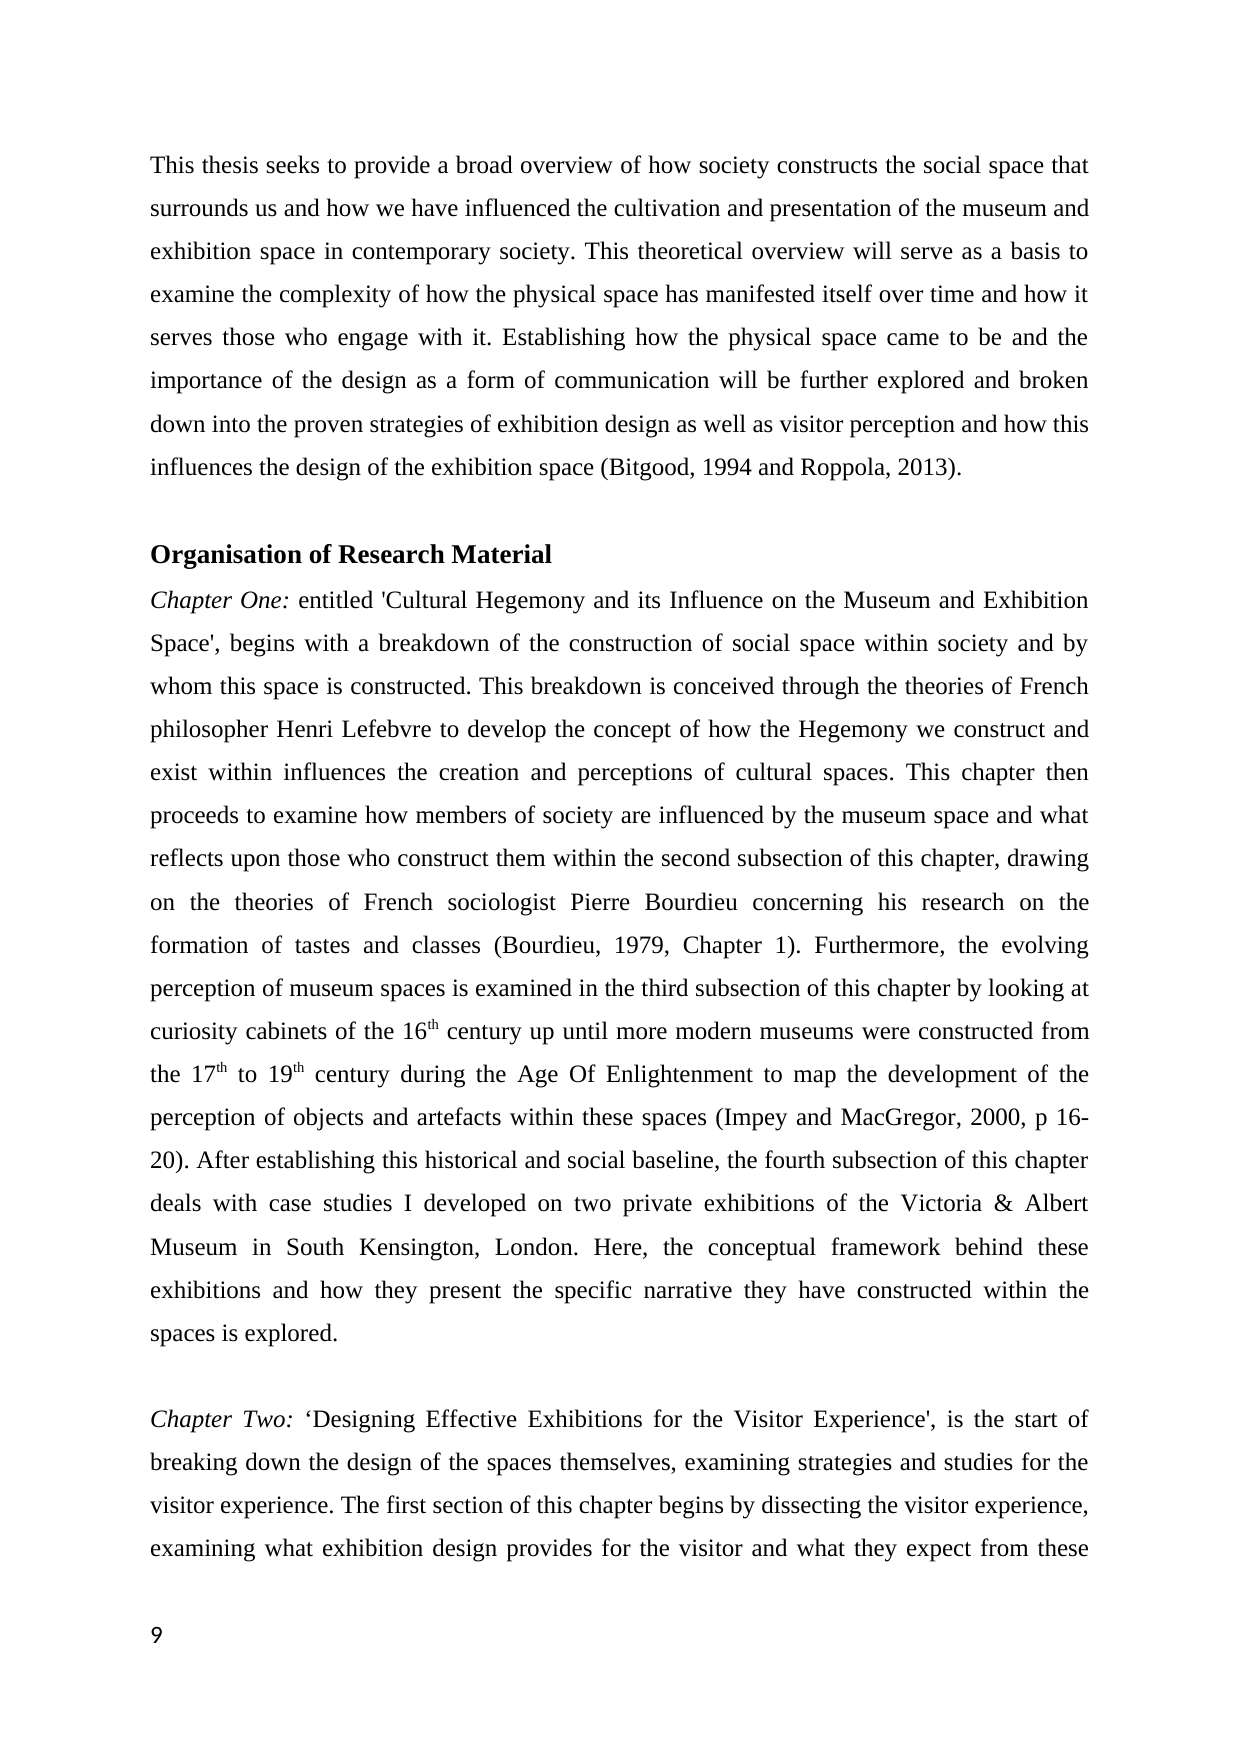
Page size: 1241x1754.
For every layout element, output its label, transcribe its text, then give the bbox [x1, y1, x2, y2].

text This thesis seeks to provide a broad overview of how society constructs the social space that surrounds us and how we have influenced the cultivation and presentation of the museum and exhibition space in contemporary society. This theoretical overview will serve as a basis to examine the complexity of how the physical space has manifested itself over time and how it serves those who engage with it. Establishing how the physical space came to be and the importance of the design as a form of communication will be further explored and broken down into the proven strategies of exhibition design as well as visitor perception and how this influences the design of the exhibition space (Bitgood, 1994 and Roppola, 2013). [150, 329, 1090, 660]
text Organisation of Research Material [150, 718, 1090, 749]
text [150, 150, 1090, 222]
text Research Aims and Objectives [150, 283, 1090, 314]
text Chapter One: entitled 'Cultural Hegemony and its Influence on the Museum and Exhibition Space', begins with a breakdown of the construction of social space within society and by whom this space is constructed. This breakdown is conceived through the theories of French philosopher Henri Lefebvre to develop the concept of how the Hegemony we construct and exist within influences the creation and perceptions of cultural spaces. This chapter then proceeds to examine how members of society are influenced by the museum space and what reflects upon those who construct them within the second subsection of this chapter, drawing on the theories of French sociologist Pierre Bourdieu concerning his research on the formation of tastes and classes (Bourdieu, 1979, Chapter 1). Furthermore, the evolving perception of museum spaces is examined in the third subsection of this chapter by looking at curiosity cabinets of the 16th century up until more modern museums were constructed from the 17th to 19th century during the Age Of Enlightenment to map the development of the perception of objects and artefacts within these spaces (Impey and MacGregor, 2000, p 16-20). After establishing this historical and social baseline, the fourth subsection of this chapter deals with case studies I developed on two private exhibitions of the Victoria & Albert Museum in South Kensington, London. Here, the conceptual framework behind these exhibitions and how they present the specific narrative they have constructed within the spaces is explored. [150, 764, 1090, 1526]
